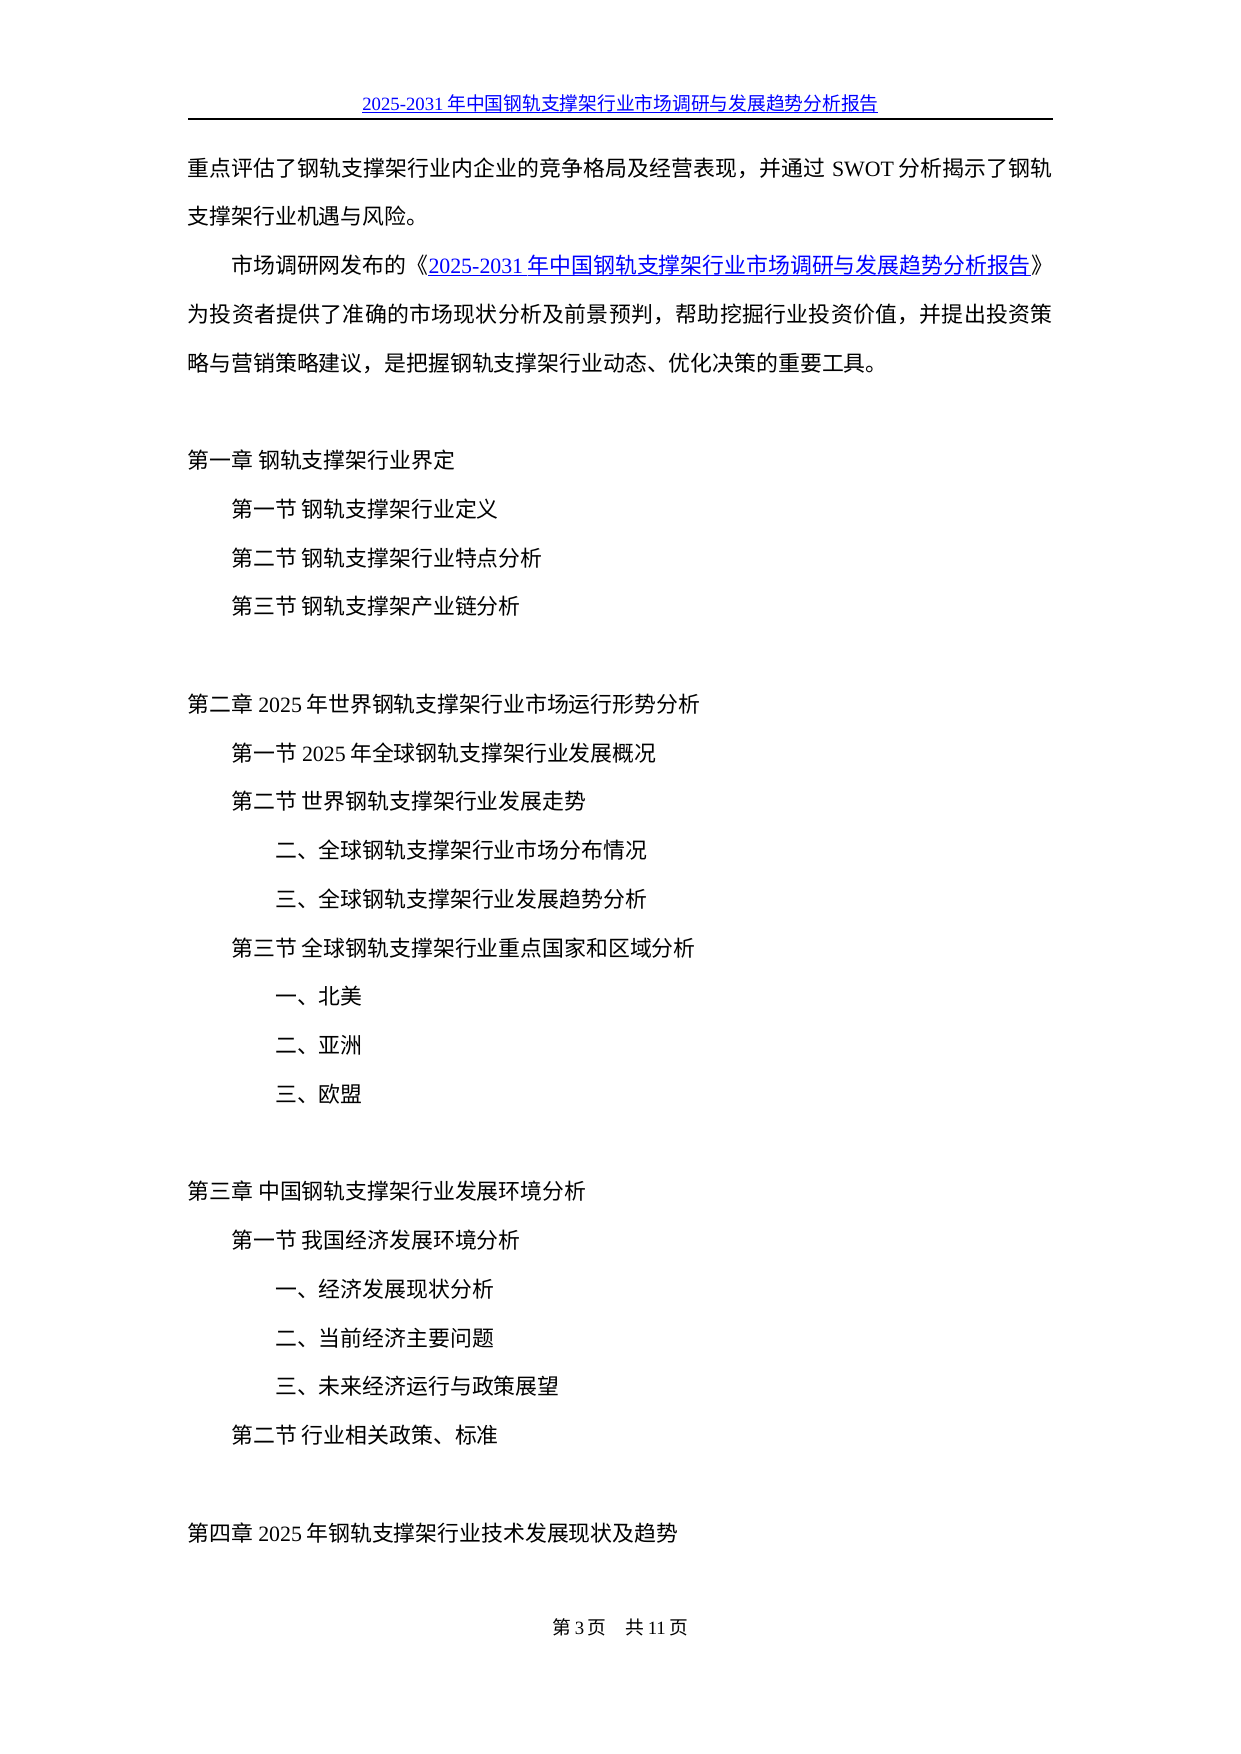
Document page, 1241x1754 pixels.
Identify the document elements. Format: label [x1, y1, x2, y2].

text [187, 150, 1053, 1548]
